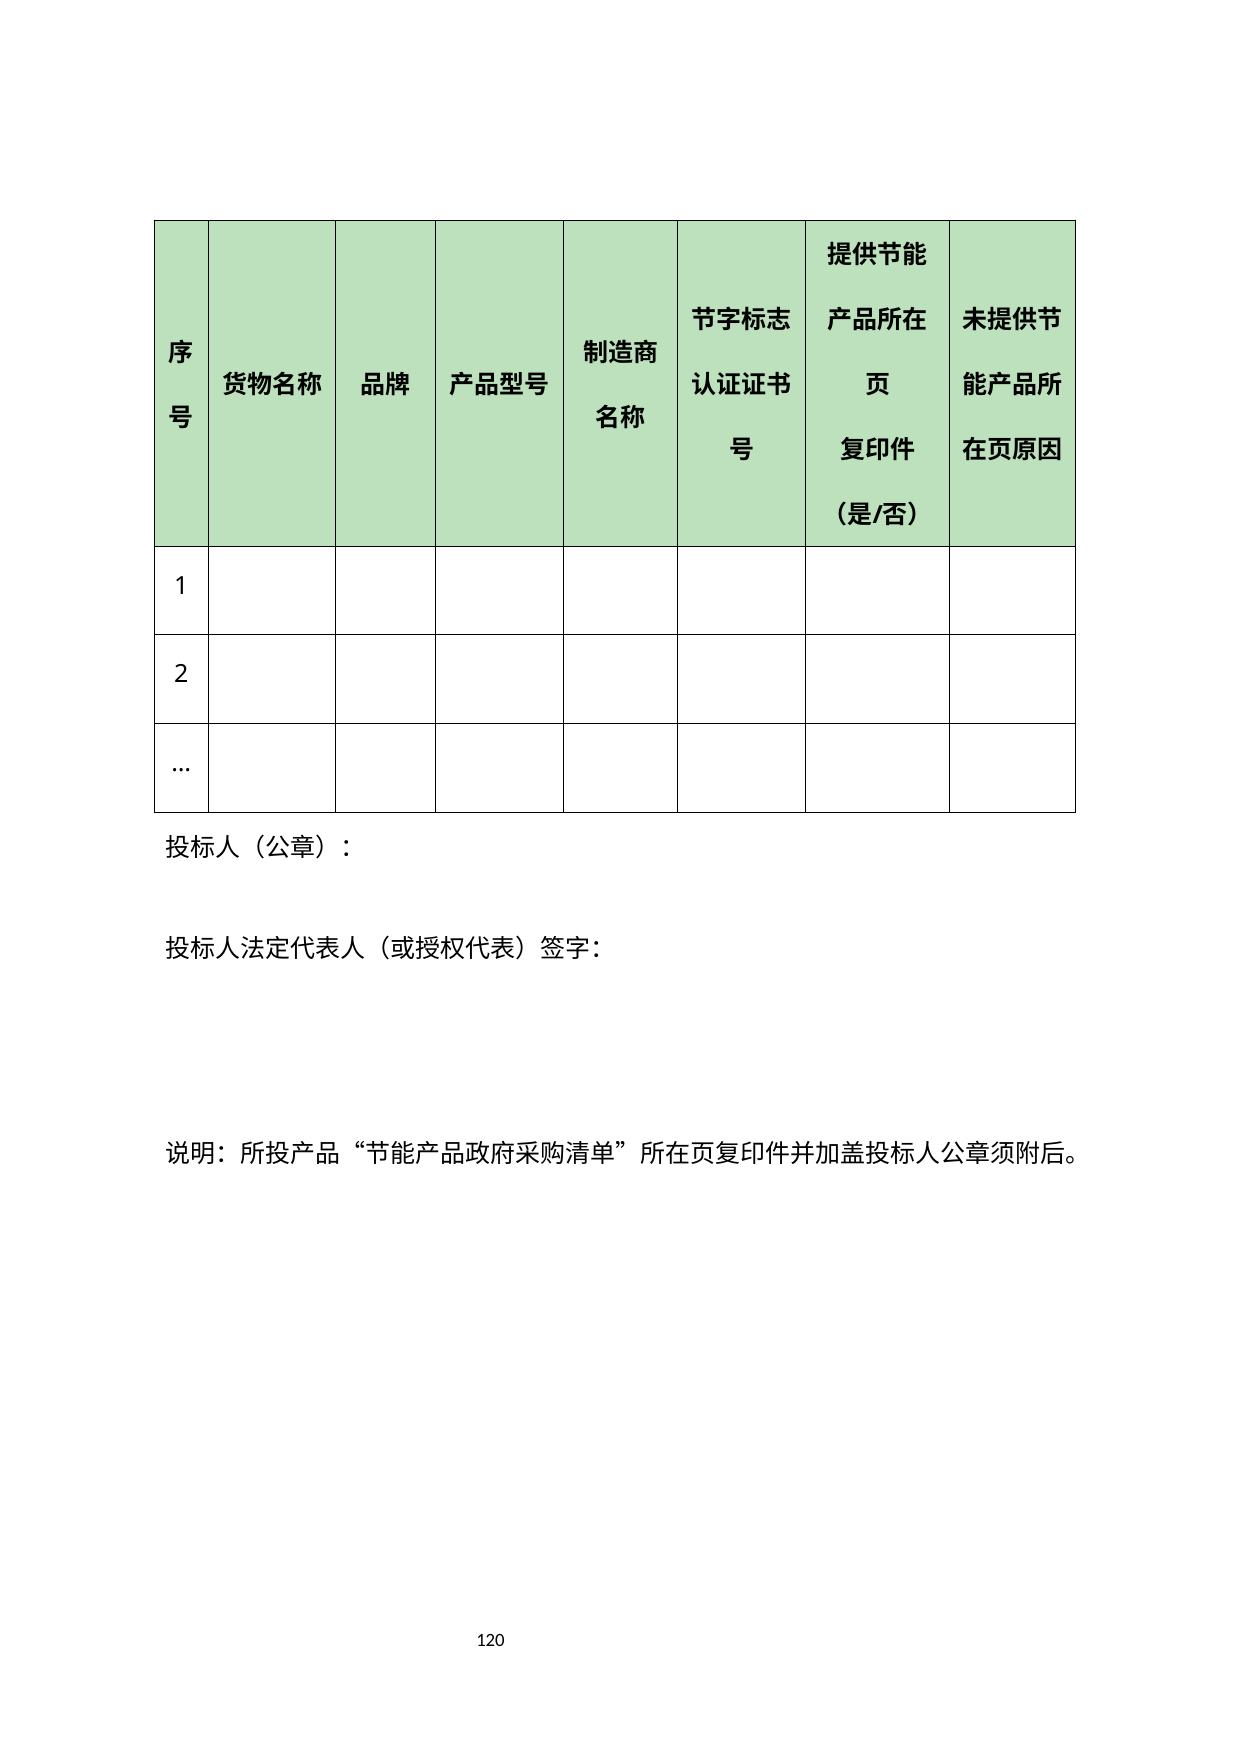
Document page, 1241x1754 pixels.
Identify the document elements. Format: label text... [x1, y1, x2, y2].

table_header 未提供节能产品所在页原因 [950, 221, 1075, 546]
table_cell [209, 635, 335, 723]
table_cell [678, 635, 805, 723]
table_cell [436, 635, 563, 723]
table_cell 1 [155, 547, 208, 634]
table_cell [678, 547, 805, 634]
table_cell [564, 724, 677, 812]
table_cell [806, 547, 949, 634]
table_cell [950, 547, 1075, 634]
table_header 产品型号 [436, 221, 563, 546]
text 投标人法定代表人（或授权代表）签字： [165, 914, 1087, 979]
table_header 序号 [155, 221, 208, 546]
text 投标人（公章）： [165, 813, 1087, 878]
table_header 提供节能产品所在页 复印件 （是/否） [806, 221, 949, 546]
table_cell [806, 635, 949, 723]
table_cell [209, 724, 335, 812]
table_cell [950, 635, 1075, 723]
table_cell [950, 724, 1075, 812]
table_cell … [155, 724, 208, 812]
table_cell [564, 547, 677, 634]
table_header 节字标志认证证书号 [678, 221, 805, 546]
table_cell [336, 724, 435, 812]
table_cell [806, 724, 949, 812]
table_cell [336, 547, 435, 634]
text 说明：所投产品“节能产品政府采购清单”所在页复印件并加盖投标人公章须附后。 [165, 1119, 1087, 1184]
table_cell [436, 547, 563, 634]
table_cell [678, 724, 805, 812]
table_cell [564, 635, 677, 723]
table_header 货物名称 [209, 221, 335, 546]
table_header 品牌 [336, 221, 435, 546]
table_cell [436, 724, 563, 812]
table_cell 2 [155, 635, 208, 723]
table_cell [336, 635, 435, 723]
table_header 制造商 名称 [564, 221, 677, 546]
table_cell [209, 547, 335, 634]
